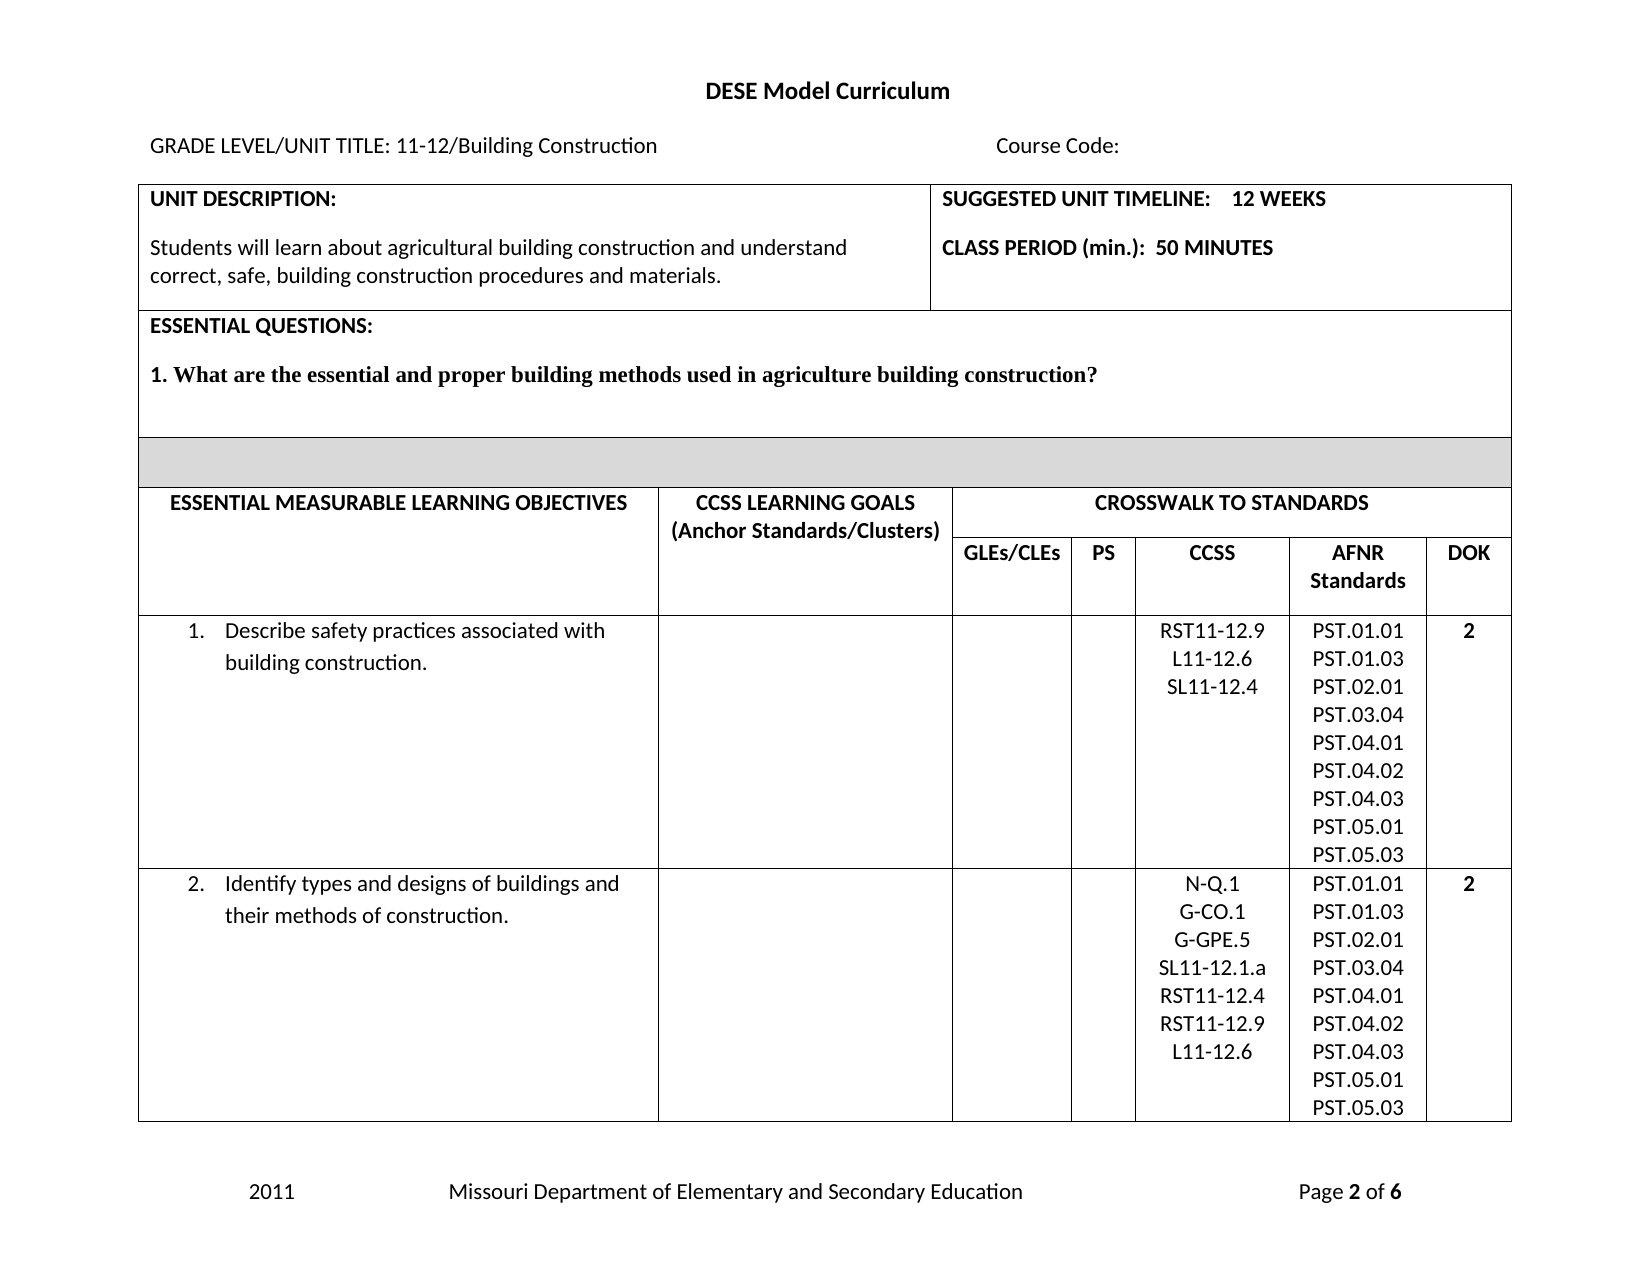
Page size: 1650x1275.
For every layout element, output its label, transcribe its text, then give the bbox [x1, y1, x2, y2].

table_cell [1072, 616, 1135, 868]
table_cell ESSENTIAL MEASURABLE LEARNING OBJECTIVES [139, 488, 658, 615]
table_cell PS [1072, 538, 1135, 615]
table_cell ESSENTIAL QUESTIONS: 1. What are the essential and proper building methods used in agriculture building construction? [139, 311, 1511, 437]
table_cell [659, 616, 952, 868]
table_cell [1290, 869, 1426, 1121]
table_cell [1136, 869, 1289, 1121]
table_cell CCSS LEARNING GOALS (Anchor Standards/Clusters) [659, 488, 952, 615]
table_cell [953, 869, 1071, 1121]
table_cell SUGGESTED UNIT TIMELINE: 12 WEEKS CLASS PERIOD (min.): 50 MINUTES [931, 185, 1511, 310]
table_cell 2 [1427, 616, 1511, 868]
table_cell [139, 869, 658, 1121]
table_cell AFNR Standards [1290, 538, 1426, 615]
table_cell [1072, 869, 1135, 1121]
table_cell DOK [1427, 538, 1511, 615]
table_cell [139, 438, 1511, 487]
table_cell GLEs/CLEs [953, 538, 1071, 615]
table_cell UNIT DESCRIPTION: Students will learn about agricultural building construction and understand correct, safe, building construction procedures and materials. [139, 185, 930, 310]
table_cell CROSSWALK TO STANDARDS [953, 488, 1511, 537]
table_cell Describe safety practices associated with building construction. [139, 616, 658, 868]
table_cell CCSS [1136, 538, 1289, 615]
table_cell RST11-12.9 L11-12.6 SL11-12.4 [1136, 616, 1289, 868]
table_cell PST.01.01 PST.01.03 PST.02.01 PST.03.04 PST.04.01 PST.04.02 PST.04.03 PST.05.01 PST.05.03 [1290, 616, 1426, 868]
table_cell [659, 869, 952, 1121]
table_cell [953, 616, 1071, 868]
table_cell 2 [1427, 869, 1511, 1121]
